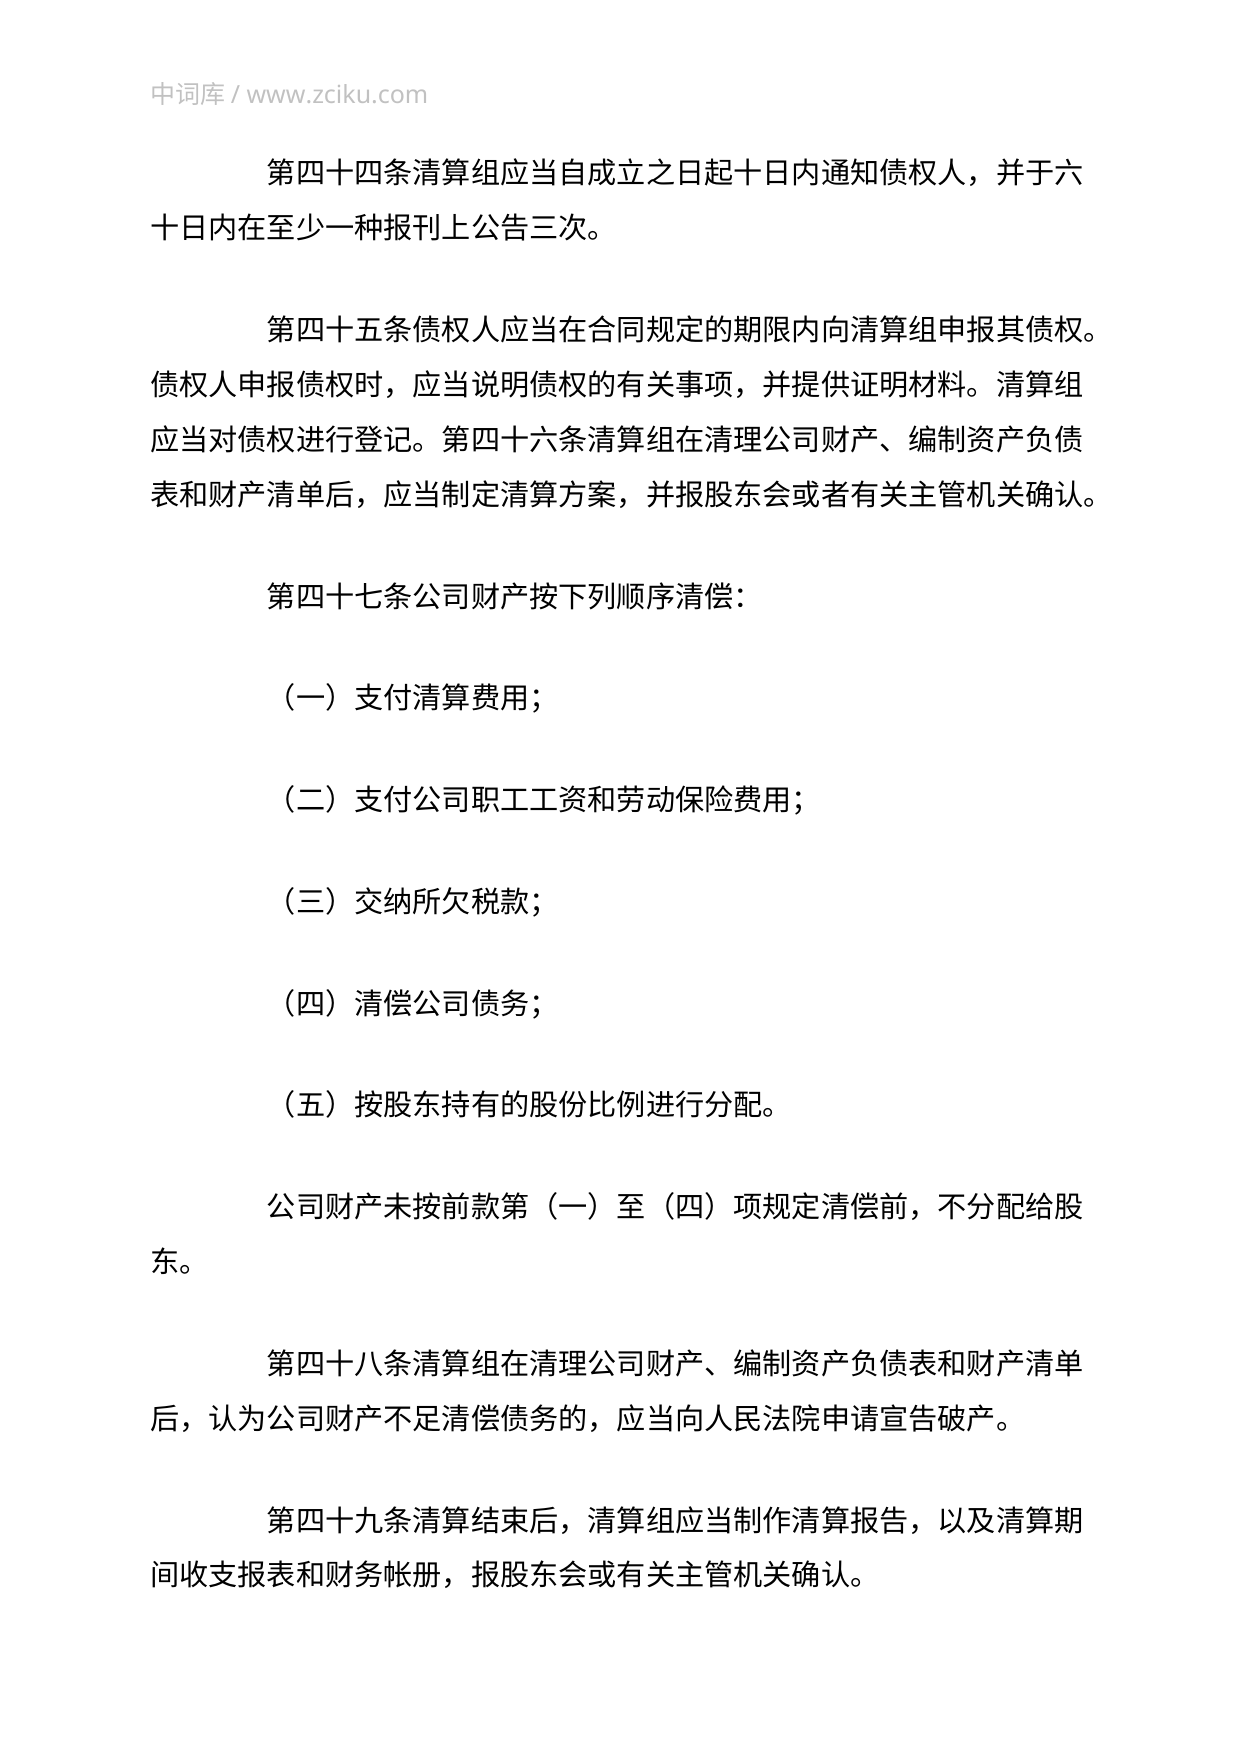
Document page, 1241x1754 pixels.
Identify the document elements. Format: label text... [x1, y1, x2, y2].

text 第四十四条清算组应当自成立之日起十日内通知债权人，并于六十日内在至少一种报刊上公告三次。 [150, 150, 1090, 247]
text （四）清偿公司债务； [150, 980, 1090, 1022]
text 第四十八条清算组在清理公司财产、编制资产负债表和财产清单后，认为公司财产不足清偿债务的，应当向人民法院申请宣告破产。 [150, 1340, 1090, 1438]
text （五）按股东持有的股份比例进行分配。 [150, 1082, 1090, 1124]
text （一）支付清算费用； [150, 675, 1090, 717]
text （二）支付公司职工工资和劳动保险费用； [150, 777, 1090, 819]
text 第四十九条清算结束后，清算组应当制作清算报告，以及清算期间收支报表和财务帐册，报股东会或有关主管机关确认。 [150, 1497, 1090, 1594]
text 第四十五条债权人应当在合同规定的期限内向清算组申报其债权。债权人申报债权时，应当说明债权的有关事项，并提供证明材料。清算组应当对债权进行登记。第四十六条清算组在清理公司财产、编制资产负债表和财产清单后，应当制定清算方案，并报股东会或者有关主管机关确认。 [150, 307, 1090, 514]
text （三）交纳所欠税款； [150, 878, 1090, 921]
text 公司财产未按前款第（一）至（四）项规定清偿前，不分配给股东。 [150, 1184, 1090, 1281]
text 第四十七条公司财产按下列顺序清偿： [150, 573, 1090, 615]
